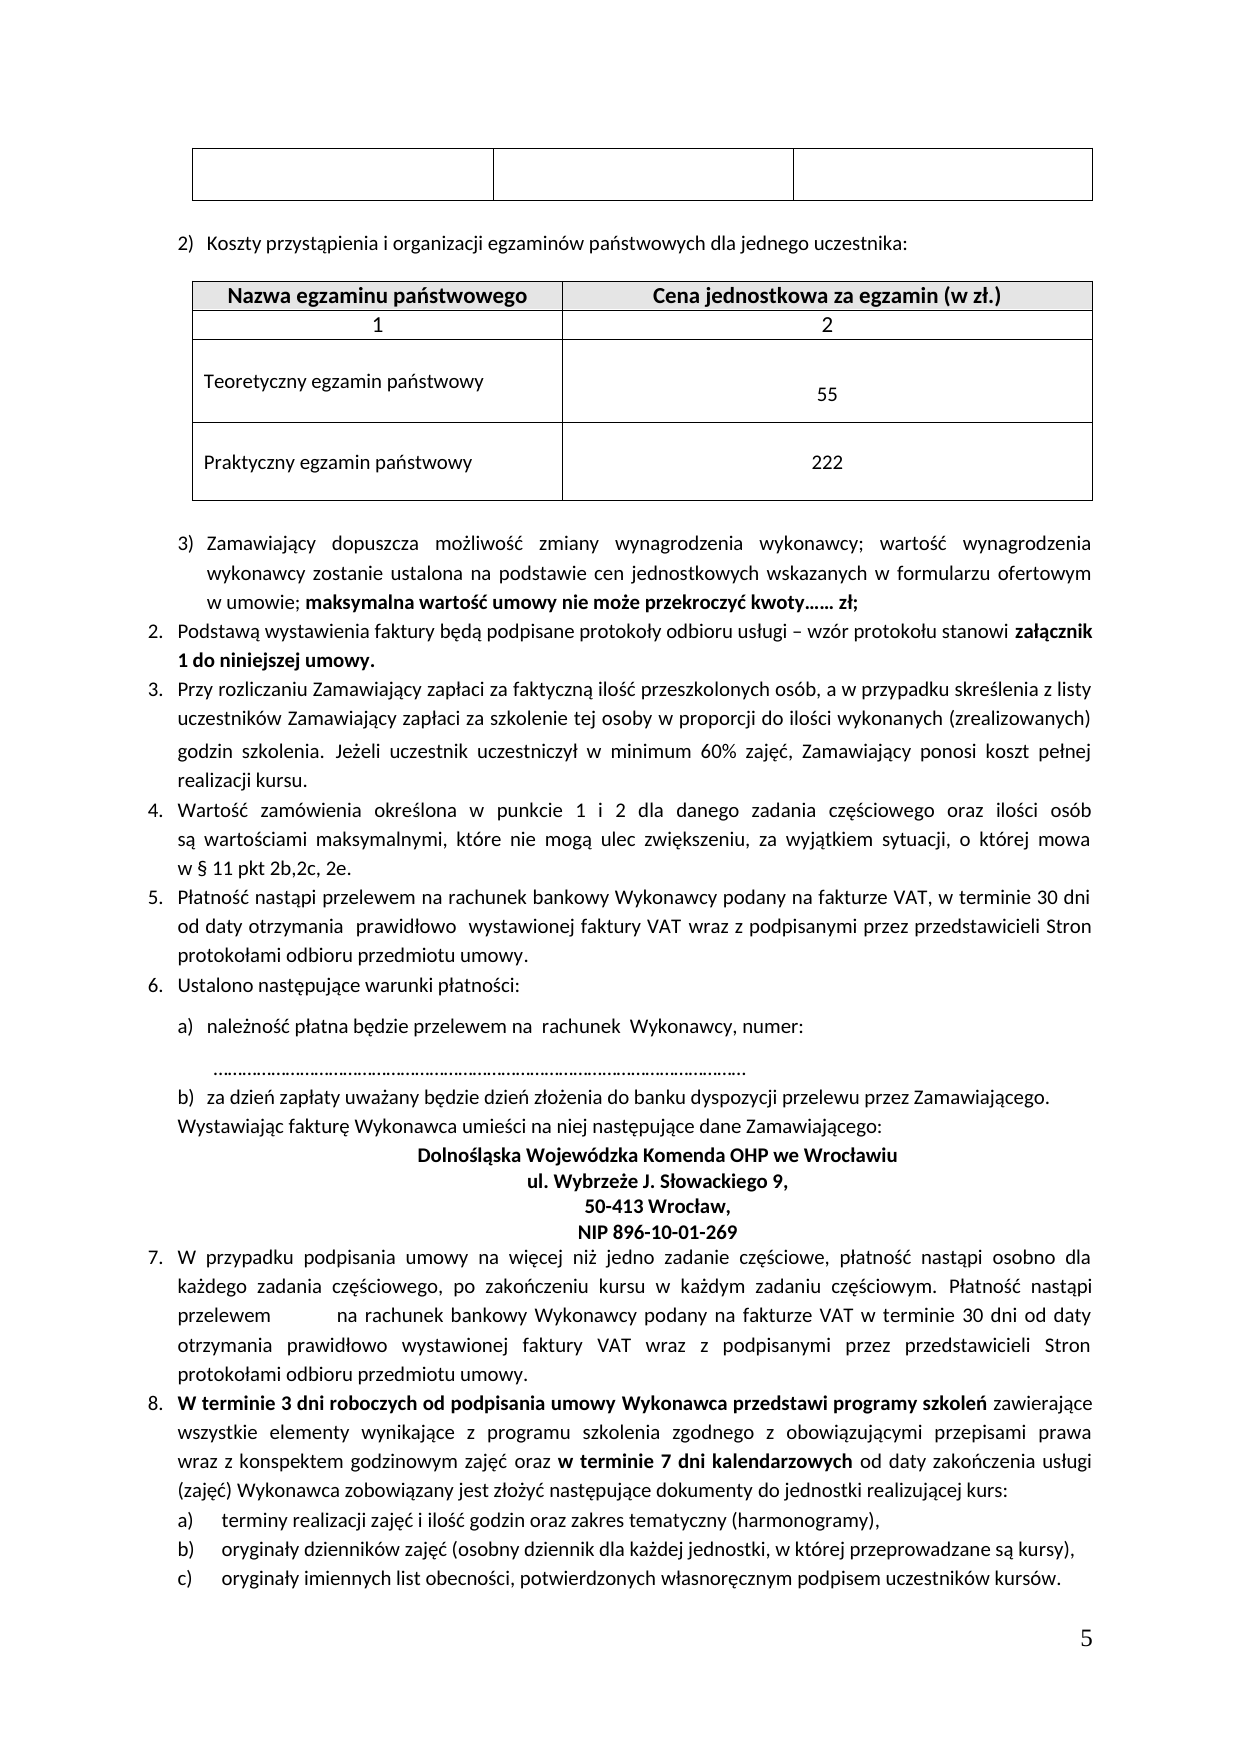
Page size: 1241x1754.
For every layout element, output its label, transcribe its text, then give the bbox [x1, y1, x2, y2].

table_cell [794, 149, 1092, 199]
list oryginały dzienników zajęć (osobny dziennik dla każdej jednostki, w której przeprowadzane są kursy), [177, 1536, 1093, 1561]
list terminy realizacji zajęć i ilość godzin oraz zakres tematyczny (harmonogramy), [177, 1507, 1093, 1532]
list Płatność nastąpi przelewem na rachunek bankowy Wykonawcy podany na fakturze VAT, w terminie 30 dni od daty otrzymania prawidłowo wystawionej faktury VAT wraz z podpisanymi przez przedstawicieli Stron protokołami odbioru przedmiotu umowy. [148, 884, 1093, 968]
table_cell Teoretyczny egzamin państwowy [193, 340, 562, 422]
table_cell Praktyczny egzamin państwowy [193, 423, 562, 500]
list Przy rozliczaniu Zamawiający zapłaci za faktyczną ilość przeszkolonych osób, a w przypadku skreślenia z listy uczestników Zamawiający zapłaci za szkolenie tej osoby w proporcji do ilości wykonanych (zrealizowanych) godzin szkolenia. Jeżeli uczestnik uczestniczył w minimum 60% zajęć, Zamawiający ponosi koszt pełnej realizacji kursu. [148, 676, 1093, 793]
list należność płatna będzie przelewem na rachunek Wykonawcy, numer: [177, 1013, 1093, 1039]
table_cell [193, 149, 493, 199]
table_cell 2 [563, 311, 1092, 339]
list Zamawiający dopuszcza możliwość zmiany wynagrodzenia wykonawcy; wartość wynagrodzenia wykonawcy zostanie ustalona na podstawie cen jednostkowych wskazanych w formularzu ofertowym w umowie; maksymalna wartość umowy nie może przekroczyć kwoty…… zł; [177, 531, 1093, 614]
text NIP 896-10-01-269 [223, 1219, 1093, 1244]
list W przypadku podpisania umowy na więcej niż jedno zadanie częściowe, płatność nastąpi osobno dla każdego zadania częściowego, po zakończeniu kursu w każdym zadaniu częściowym. Płatność nastąpi przelewem na rachunek bankowy Wykonawcy podany na fakturze VAT w terminie 30 dni od daty otrzymania prawidłowo wystawionej faktury VAT wraz z podpisanymi przez przedstawicieli Stron protokołami odbioru przedmiotu umowy. [148, 1244, 1093, 1386]
text ………………………………………………………………………………………………… [73, 1055, 1093, 1081]
text 50-413 Wrocław, [223, 1193, 1093, 1219]
list Podstawą wystawienia faktury będą podpisane protokoły odbioru usługi – wzór protokołu stanowi załącznik 1 do niniejszej umowy. [148, 618, 1093, 673]
table_header Nazwa egzaminu państwowego [193, 282, 562, 309]
text Wystawiając fakturę Wykonawca umieści na niej następujące dane Zamawiającego: [177, 1113, 1093, 1139]
text Dolnośląska Wojewódzka Komenda OHP we Wrocławiu [223, 1143, 1093, 1168]
list za dzień zapłaty uważany będzie dzień złożenia do banku dyspozycji przelewu przez Zamawiającego. [177, 1084, 1093, 1110]
list Ustalono następujące warunki płatności: [148, 972, 1093, 997]
list oryginały imiennych list obecności, potwierdzonych własnoręcznym podpisem uczestników kursów. [177, 1565, 1093, 1591]
table_cell 1 [193, 311, 562, 339]
list W terminie 3 dni roboczych od podpisania umowy Wykonawca przedstawi programy szkoleń zawierające wszystkie elementy wynikające z programu szkolenia zgodnego z obowiązującymi przepisami prawa wraz z konspektem godzinowym zajęć oraz w terminie 7 dni kalendarzowych od daty zakończenia usługi (zajęć) Wykonawca zobowiązany jest złożyć następujące dokumenty do jednostki realizującej kurs: [148, 1390, 1093, 1503]
table_header Cena jednostkowa za egzamin (w zł.) [563, 282, 1092, 309]
list Wartość zamówienia określona w punkcie 1 i 2 dla danego zadania częściowego oraz ilości osób są wartościami maksymalnymi, które nie mogą ulec zwiększeniu, za wyjątkiem sytuacji, o której mowa w § 11 pkt 2b,2c, 2e. [148, 797, 1093, 881]
table_cell [494, 149, 793, 199]
table_cell 222 [563, 423, 1092, 500]
list Koszty przystąpienia i organizacji egzaminów państwowych dla jednego uczestnika: [177, 230, 1093, 255]
table_cell 55 [563, 340, 1092, 422]
text ul. Wybrzeże J. Słowackiego 9, [223, 1168, 1093, 1193]
